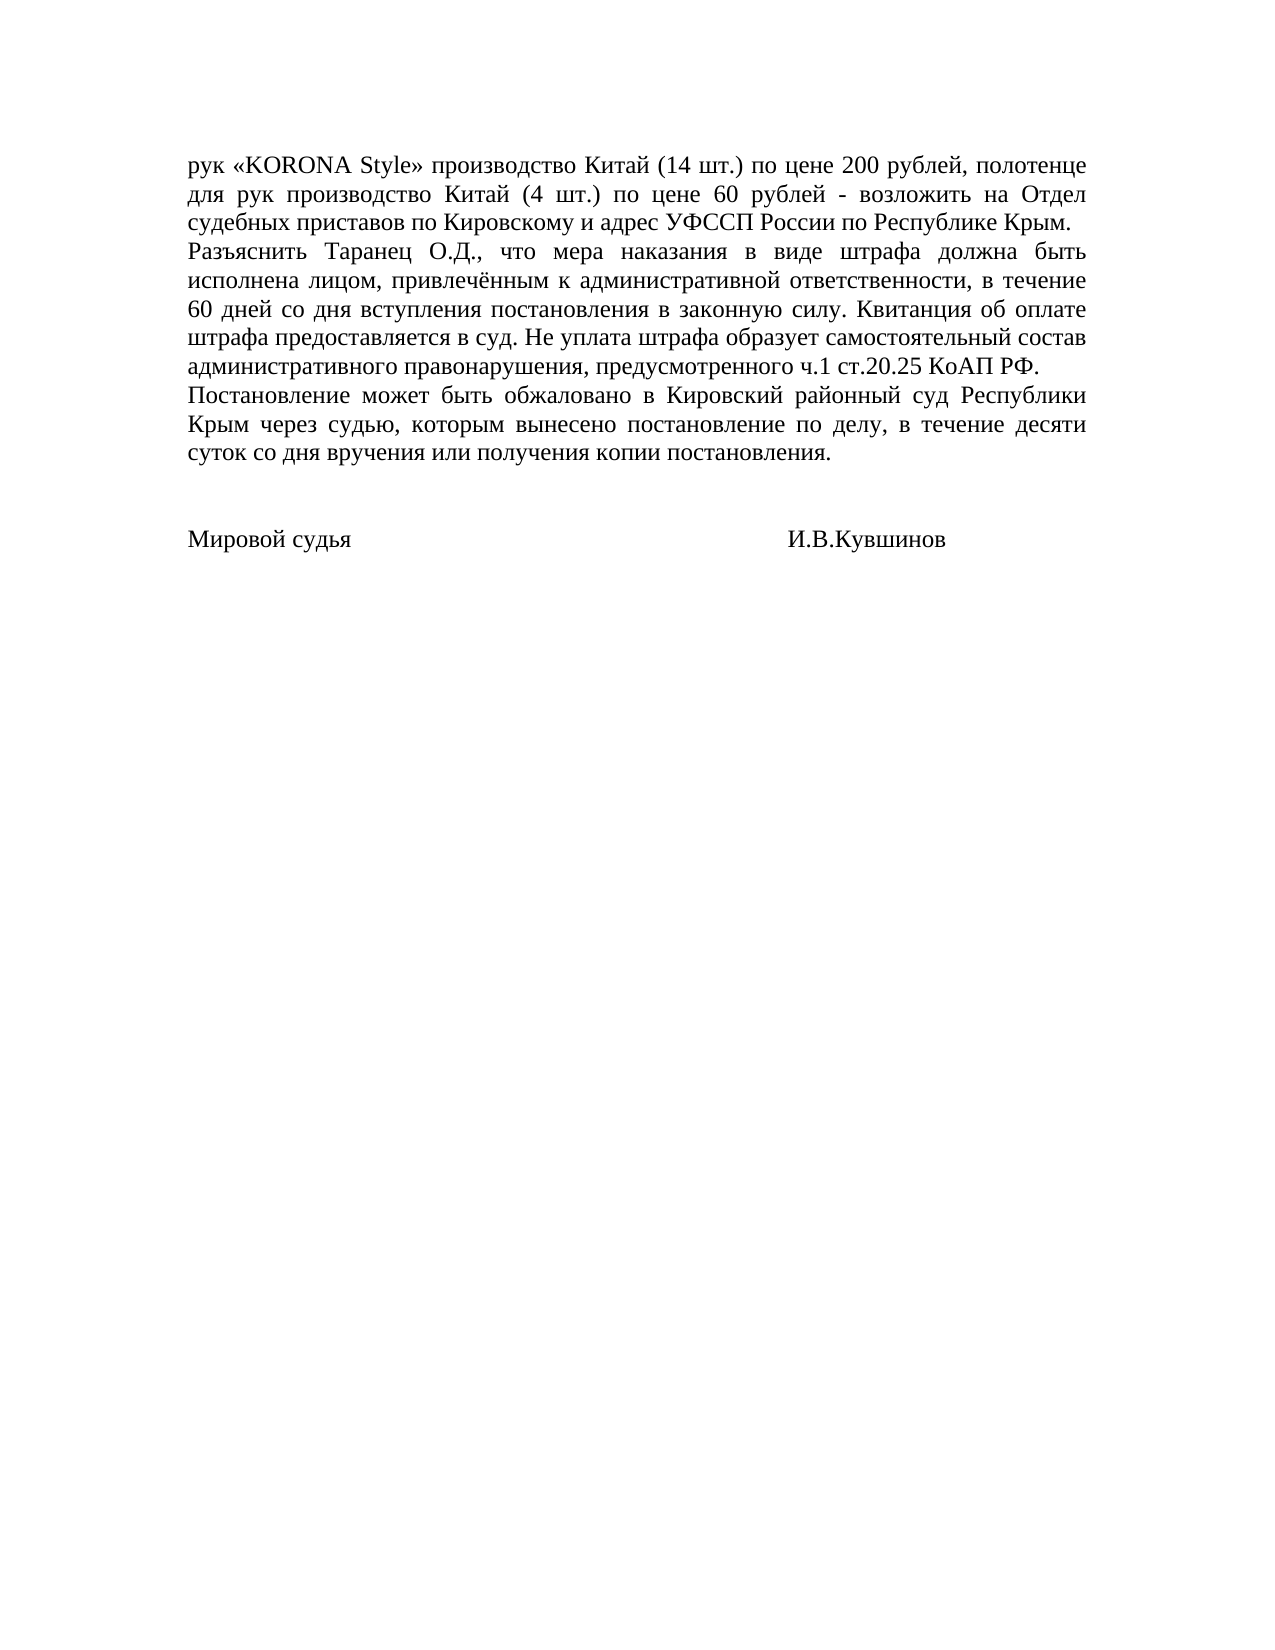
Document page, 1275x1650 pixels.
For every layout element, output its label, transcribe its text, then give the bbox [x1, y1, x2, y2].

text Постановление может быть обжаловано в Кировский районный суд Республики Крым через судью, которым вынесено постановление по делу, в течение десяти суток со дня вручения или получения копии постановления. [187, 380, 1087, 466]
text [187, 150, 1087, 236]
text Мировой судья И.В.Кувшинов [187, 524, 1087, 552]
text Разъяснить Таранец О.Д., что мера наказания в виде штрафа должна быть исполнена лицом, привлечённым к административной ответственности, в течение 60 дней со дня вступления постановления в законную силу. Квитанция об оплате штрафа предоставляется в суд. Не уплата штрафа образует самостоятельный состав административного правонарушения, предусмотренного ч.1 ст.20.25 КоАП РФ. [187, 236, 1087, 380]
